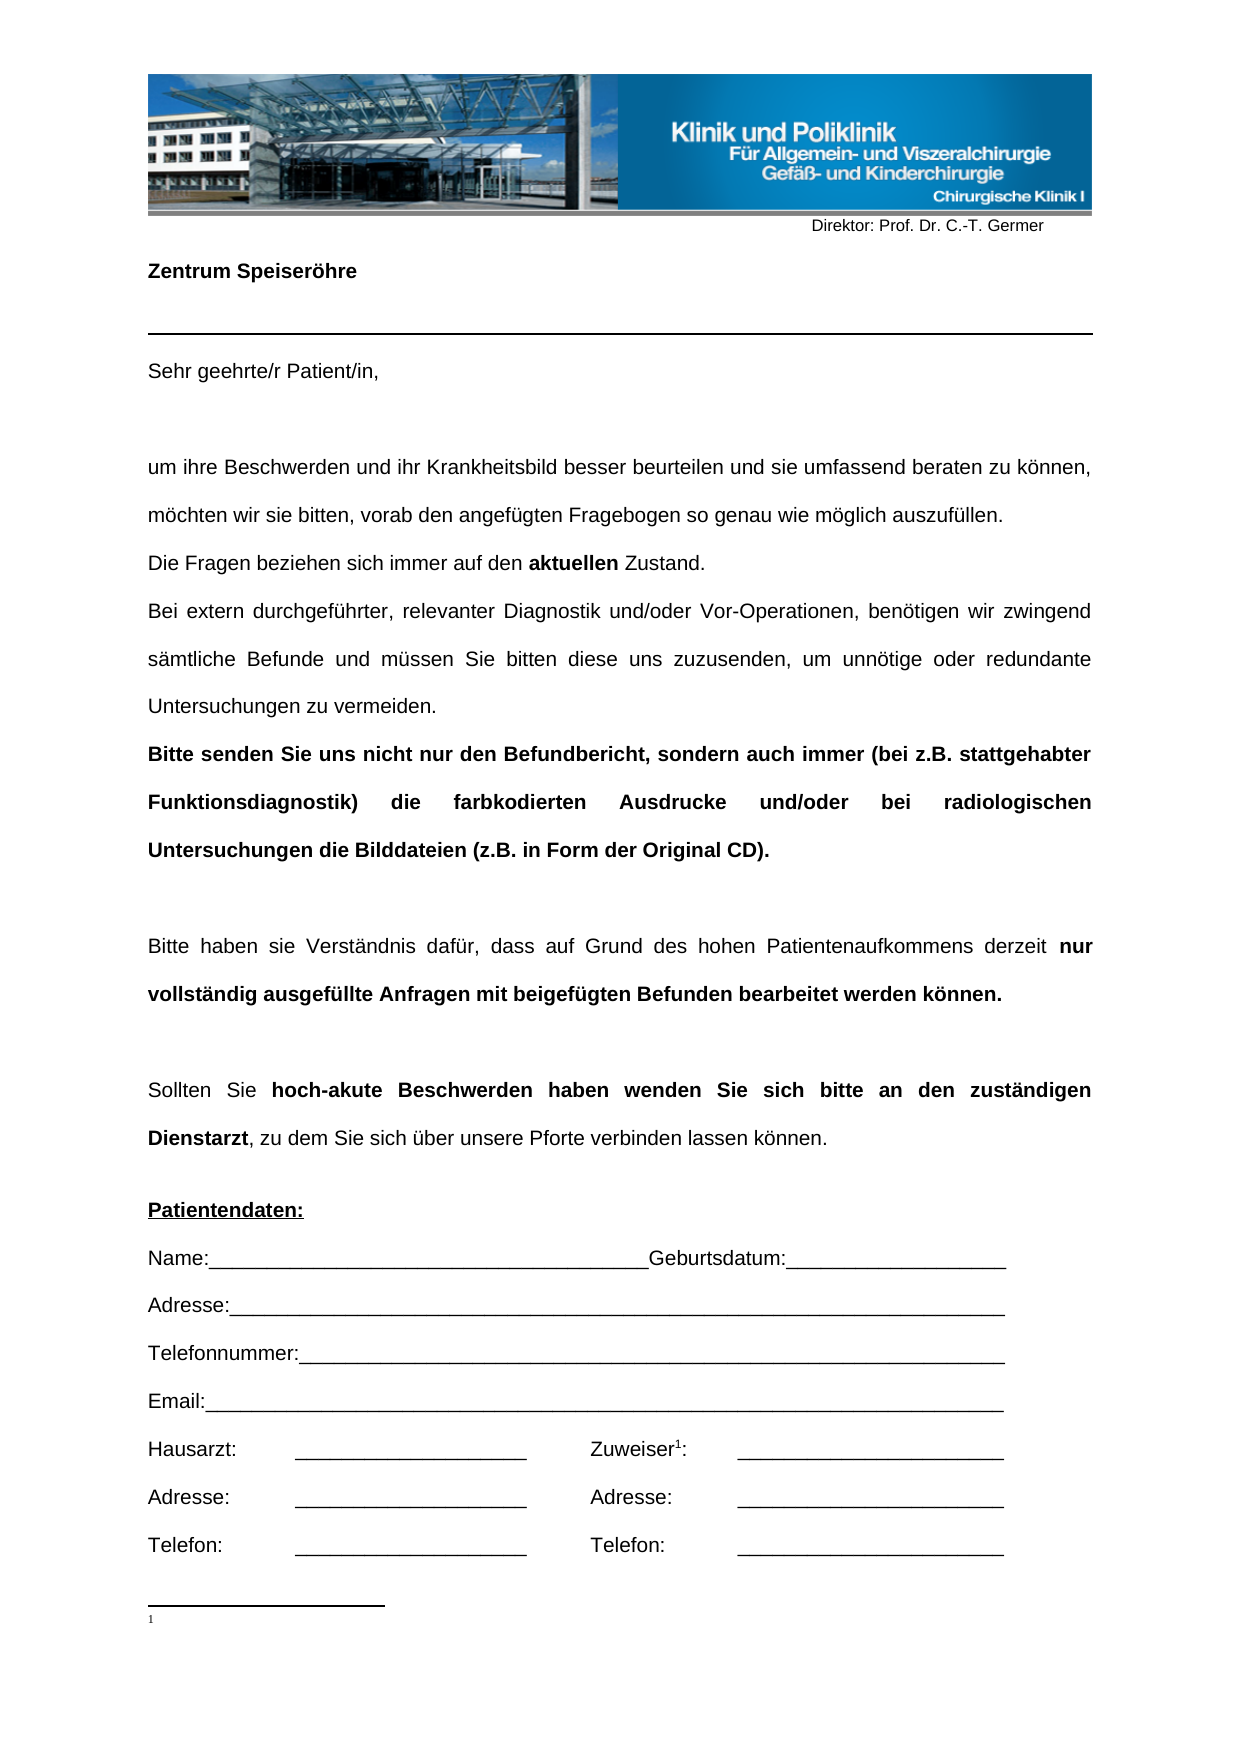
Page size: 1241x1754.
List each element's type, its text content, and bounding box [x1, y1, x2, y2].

text Hausarzt: ____________________ Zuweiser: _______________________ [148, 1437, 1093, 1461]
text Direktor: Prof. Dr. C.-T. Germer [811, 217, 1093, 235]
text Bitte senden Sie uns nicht nur den Befundbericht, sondern auch immer (bei z.B. stattgehabter Funktionsdiagnostik) die farbkodierten Ausdrucke und/oder bei radiologischen Untersuchungen die Bilddateien (z.B. in Form der Original CD). [148, 742, 1093, 862]
text Telefon: ____________________ Telefon: _______________________ [148, 1533, 1093, 1557]
text Adresse: ____________________ Adresse: _______________________ [148, 1485, 1093, 1509]
text Sehr geehrte/r Patient/in, [148, 359, 1093, 383]
text Adresse:___________________________________________________________________ [148, 1293, 1093, 1317]
text um ihre Beschwerden und ihr Krankheitsbild besser beurteilen und sie umfassend beraten zu können, möchten wir sie bitten, vorab den angefügten Fragebogen so genau wie möglich auszufüllen. [148, 455, 1093, 527]
text Die Fragen beziehen sich immer auf den aktuellen Zustand. [148, 551, 1093, 574]
text Bei extern durchgeführter, relevanter Diagnostik und/oder Vor-Operationen, benötigen wir zwingend sämtliche Befunde und müssen Sie bitten diese uns zuzusenden, um unnötige oder redundante Untersuchungen zu vermeiden. [148, 598, 1093, 718]
text Bitte haben sie Verständnis dafür, dass auf Grund des hohen Patientenaufkommens derzeit nur vollständig ausgefüllte Anfragen mit beigefügten Befunden bearbeitet werden können. [148, 934, 1093, 1006]
text Zentrum Speiseröhre [148, 259, 1093, 283]
text Telefonnummer:_____________________________________________________________ [148, 1341, 1093, 1365]
text Patientendaten: [148, 1197, 1093, 1221]
text Sollten Sie hoch-akute Beschwerden haben wenden Sie sich bitte an den zuständigen Dienstarzt, zu dem Sie sich über unsere Pforte verbinden lassen können. [148, 1078, 1093, 1149]
text Email:_____________________________________________________________________ [148, 1389, 1093, 1413]
text Name:______________________________________Geburtsdatum:___________________ [148, 1245, 1093, 1269]
